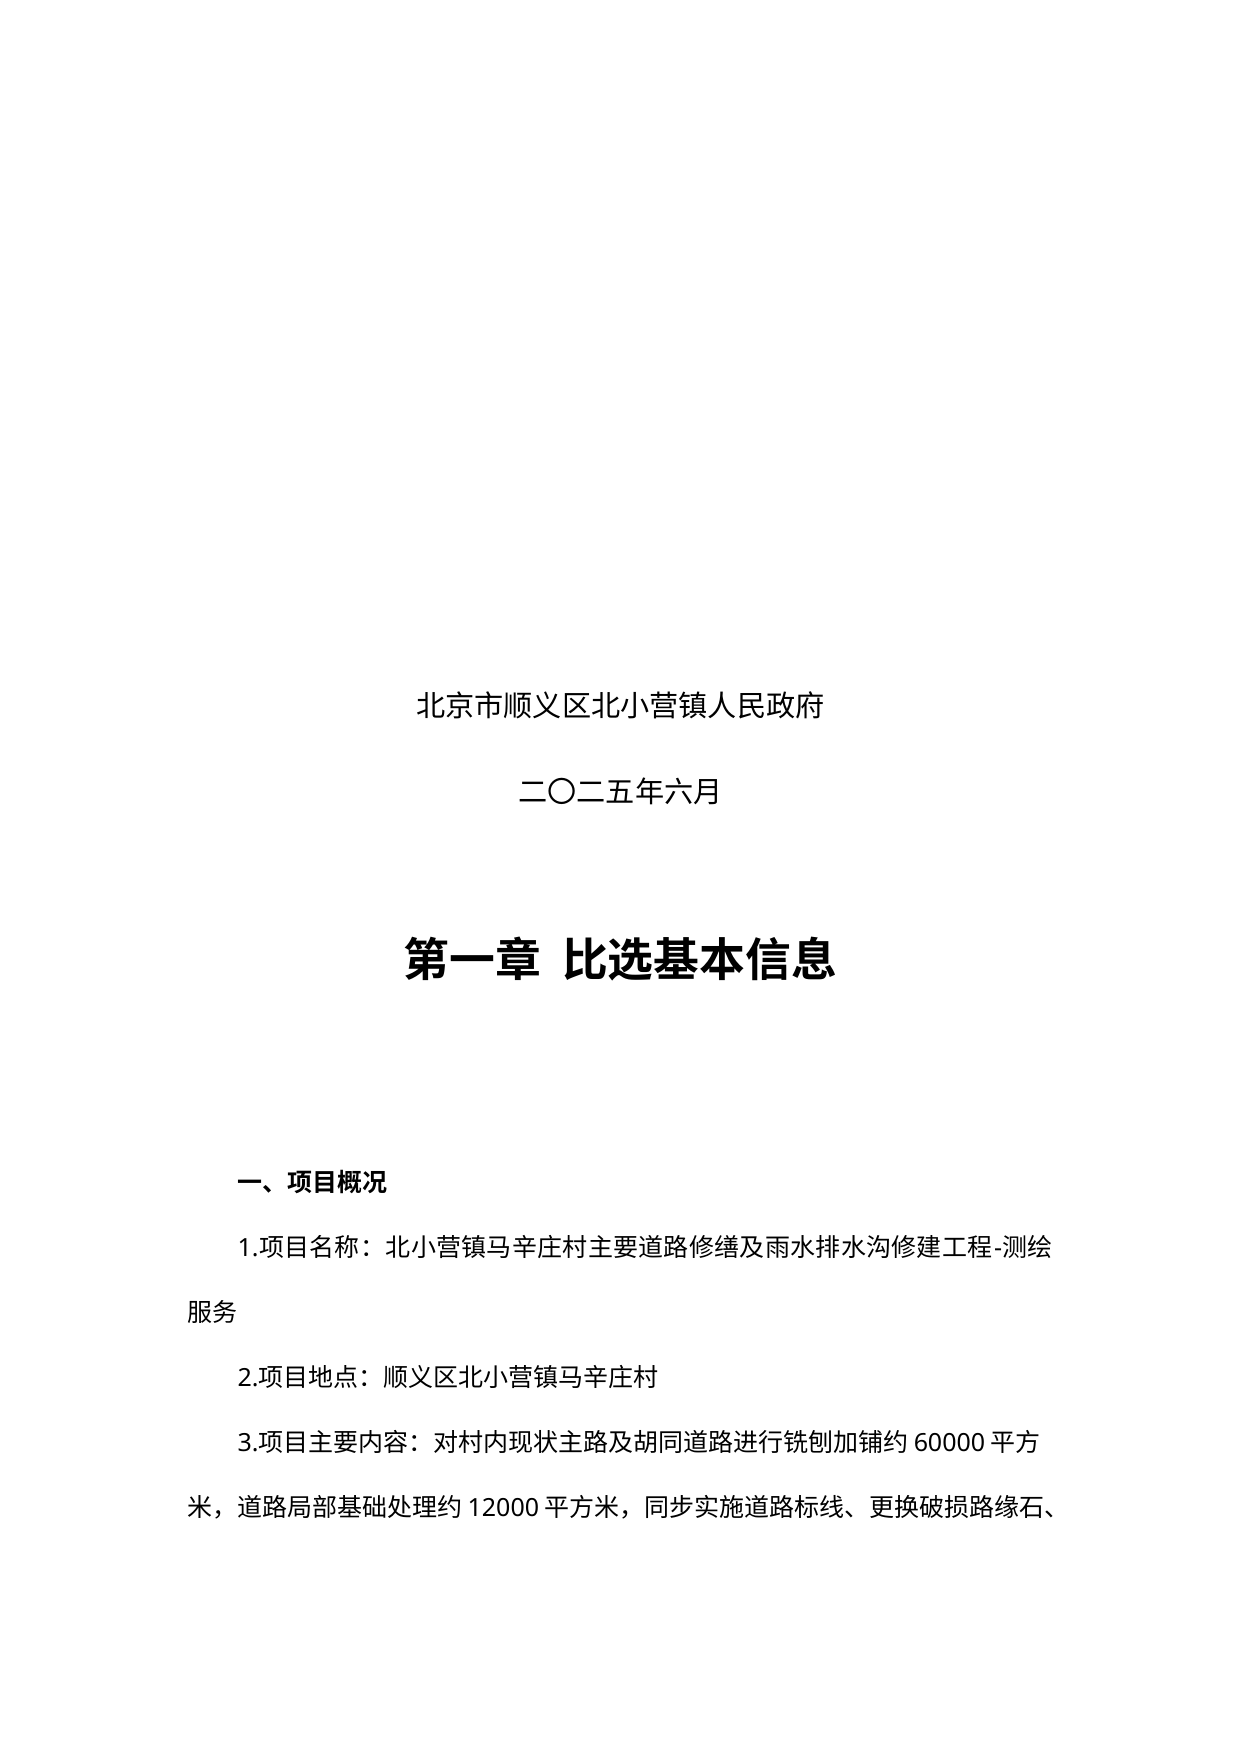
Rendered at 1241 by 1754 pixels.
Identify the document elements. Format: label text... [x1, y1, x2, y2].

text 北京市顺义区北小营镇人民政府 [187, 671, 1053, 736]
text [187, 1408, 1053, 1538]
subtitle 第一章 比选基本信息 [187, 907, 1053, 1005]
text 1.项目名称：北小营镇马辛庄村主要道路修缮及雨水排水沟修建工程-测绘服务 [187, 1213, 1053, 1343]
text 二〇二五年六月 [187, 757, 1053, 822]
text 一、项目概况 [187, 1148, 1053, 1213]
text 2.项目地点：顺义区北小营镇马辛庄村 [187, 1343, 1053, 1408]
